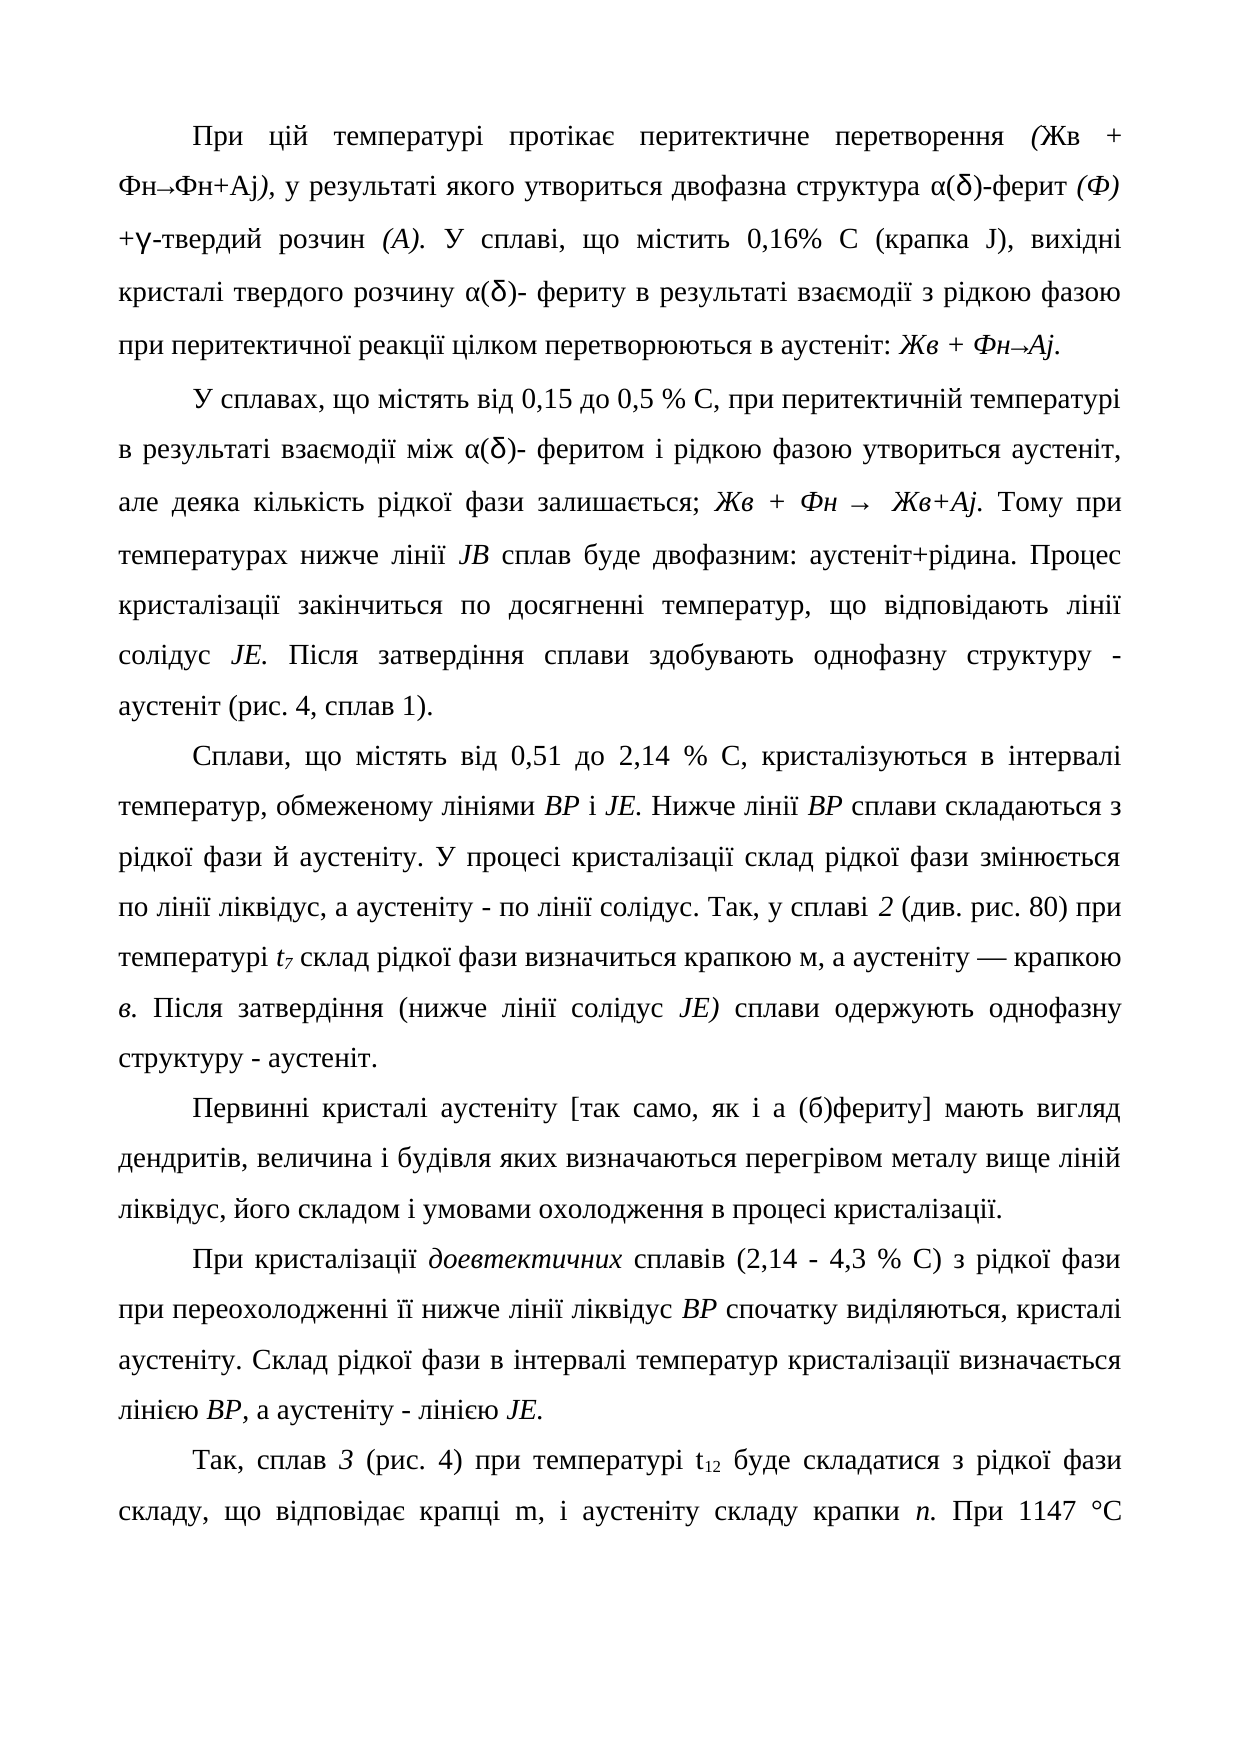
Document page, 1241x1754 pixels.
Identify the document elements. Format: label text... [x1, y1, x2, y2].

text Первинні кристалі аустеніту [так само, як і а (б)фериту] мають вигляд дендритів, величина і будівля яких визначаються перегрівом металу вище ліній ліквідус, його складом і умовами охолодження в процесі кристалізації. [118, 1090, 1122, 1224]
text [118, 1442, 1122, 1526]
text При кристалізації доевтектичних сплавів (2,14 - 4,3 % С) з рідкої фази при переохолодженні її нижче лінії ліквідус ВР спочатку виділяються, кристалі аустеніту. Склад рідкої фази в інтервалі температур кристалізації визначається лінією ВР, а аустеніту - лінією JE. [118, 1241, 1122, 1426]
text Сплави, що містять від 0,51 до 2,14 % С, кристалізуються в інтервалі температур, обмеженому лініями ВР і JE. Нижче лінії ВР сплави складаються з рідкої фази й аустеніту. У процесі кристалізації склад рідкої фази змінюється по лінії ліквідус, а аустеніту - по лінії солідус. Так, у сплаві 2 (див. рис. 80) при температурі t7 склад рідкої фази визначиться крапкою м, а аустеніту — крапкою в. Після затвердіння (нижче лінії солідус JE) сплави одержують однофазну структуру - аустеніт. [118, 738, 1122, 1073]
text У сплавах, що містять від 0,15 до 0,5 % С, при перитектичній температурі в результаті взаємодії між α(δ)- феритом і рідкою фазою утвориться аустеніт, але деяка кількість рідкої фази залишається; Жв + Фн → Жв+Aj. Тому при температурах нижче лінії JB сплав буде двофазним: аустеніт+рідина. Процес кристалізації закінчиться по досягненні температур, що відповідають лінії солідус JE. Після затвердіння сплави здобувають однофазну структуру - аустеніт (рис. 4, сплав 1). [118, 381, 1122, 721]
text При цій температурі протікає перитектичне перетворення (Жв + Фн→Фн+Aj), у результаті якого утвориться двофазна структура α(δ)-ферит (Ф) +γ-твердий розчин (А). У сплаві, що містить 0,16% С (крапка J), вихідні кристалі твердого розчину α(δ)- фериту в результаті взаємодії з рідкою фазою при перитектичної реакції цілком перетворюються в аустеніт: Жв + Фн→Aj. [118, 118, 1122, 363]
